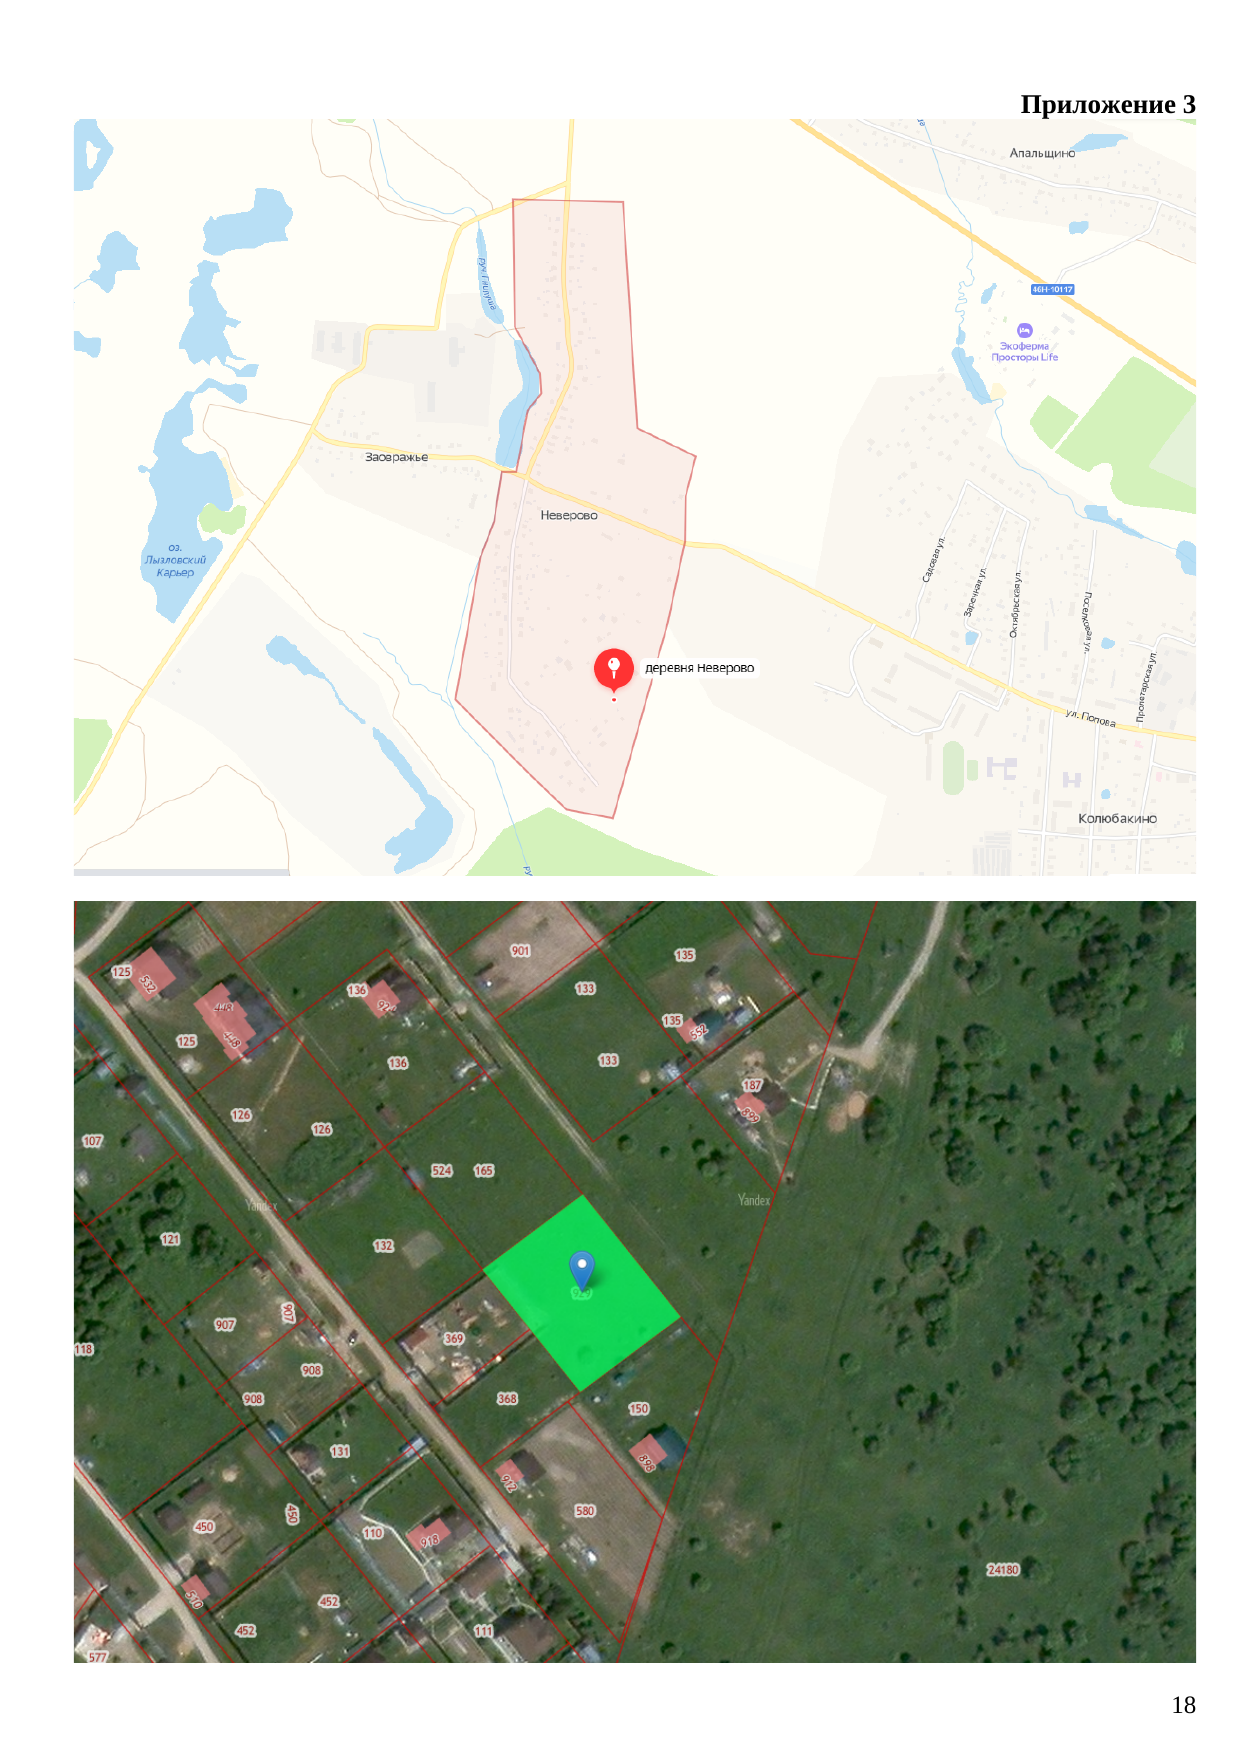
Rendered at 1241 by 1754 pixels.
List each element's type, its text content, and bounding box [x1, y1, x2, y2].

subtitle Приложение 3 [14, 89, 1196, 120]
picture [73, 901, 1197, 1663]
picture [73, 119, 1197, 876]
